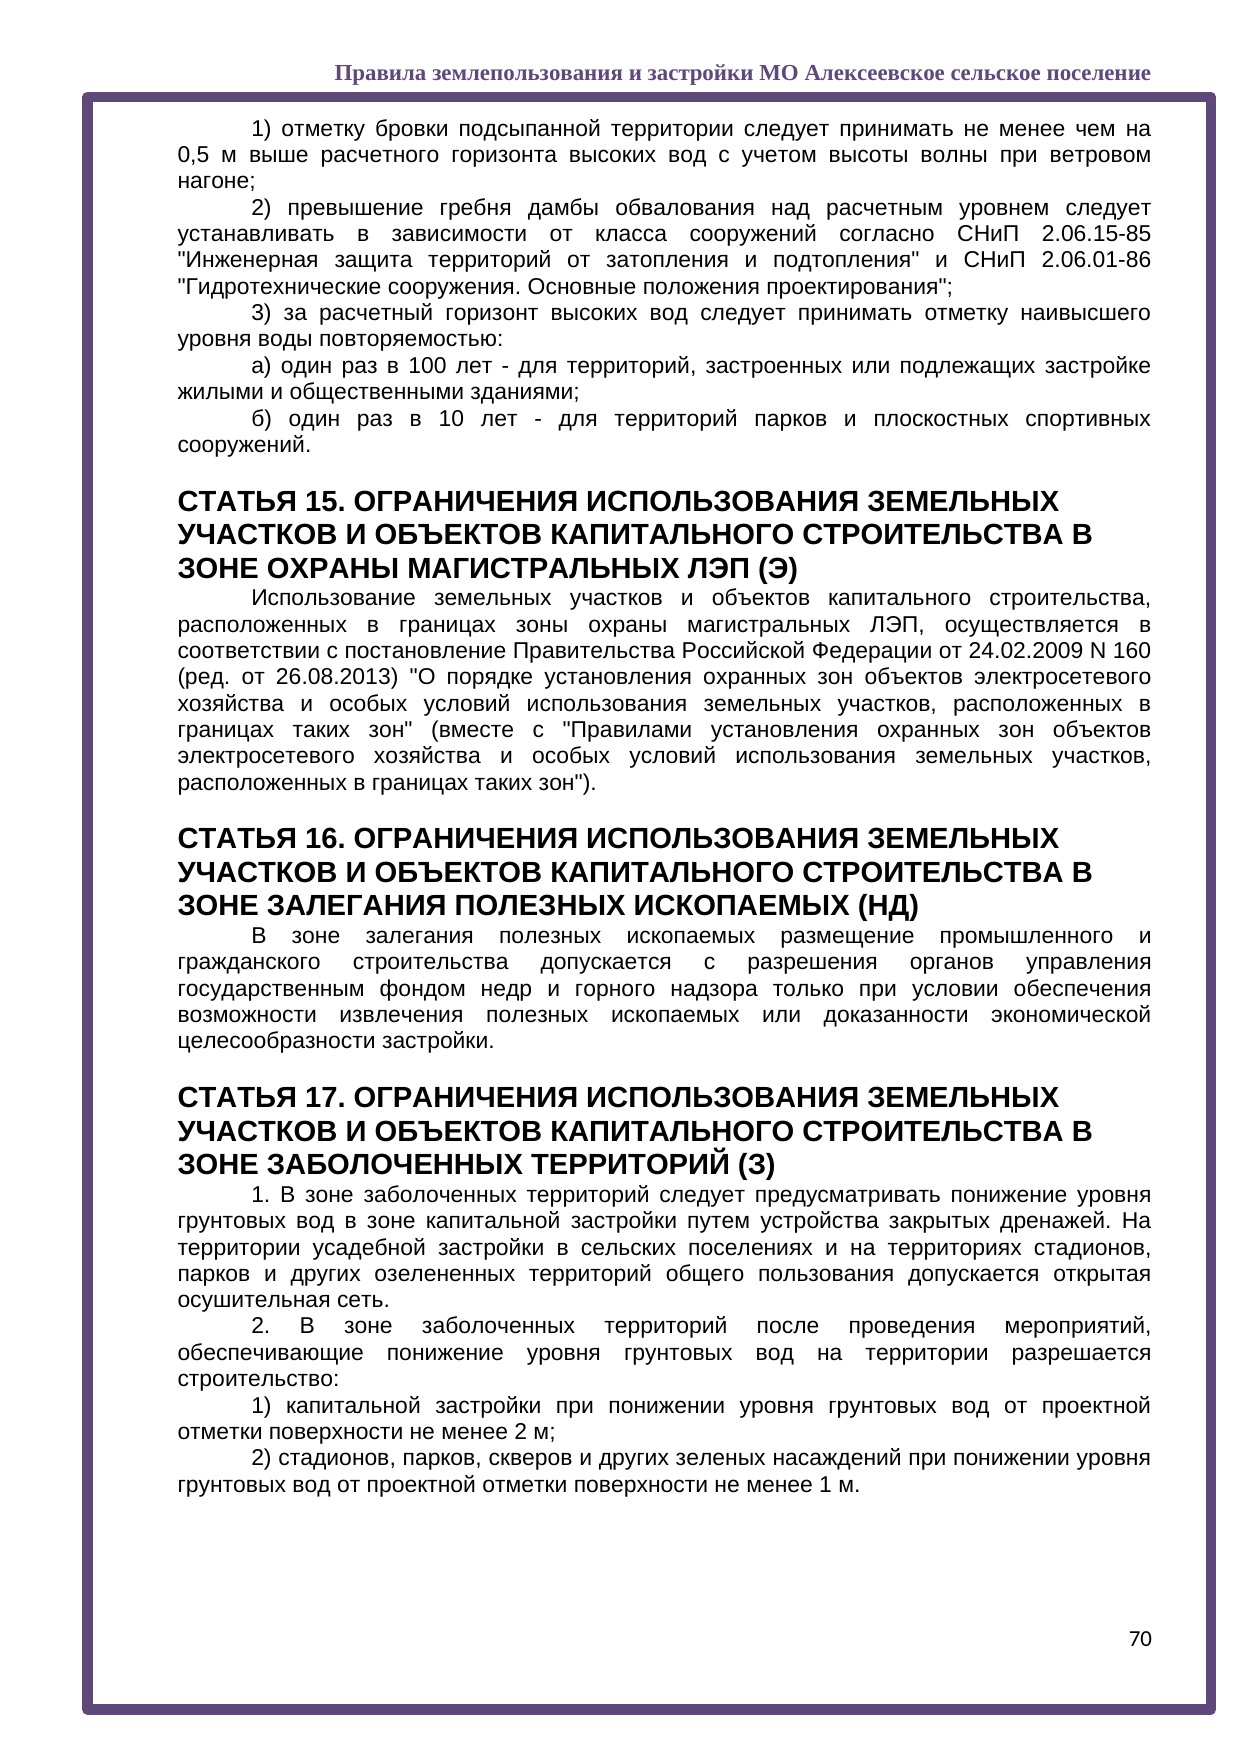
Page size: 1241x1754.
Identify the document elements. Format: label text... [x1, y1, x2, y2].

text 2) стадионов, парков, скверов и других зеленых насаждений при понижении уровня грунтовых вод от проектной отметки поверхности не менее . [177, 1444, 1152, 1497]
subtitle Статья 16. Ограничения использования земельных участков и объектов капитального строительства в зоне залегания полезных ископаемых (НД) [177, 821, 1152, 922]
text Использование земельных участков и объектов капитального строительства, расположенных в границах зоны охраны магистральных ЛЭП, осуществляется в соответствии с постановление Правительства Российской Федерации от 24.02.2009 N 160 (ред. от 26.08.2013) "О порядке установления охранных зон объектов электросетевого хозяйства и особых условий использования земельных участков, расположенных в границах таких зон" (вместе с "Правилами установления охранных зон объектов электросетевого хозяйства и особых условий использования земельных участков, расположенных в границах таких зон"). [177, 584, 1152, 795]
text 1. В зоне заболоченных территорий следует предусматривать понижение уровня грунтовых вод в зоне капитальной застройки путем устройства закрытых дренажей. На территории усадебной застройки в сельских поселениях и на территориях стадионов, парков и других озелененных территорий общего пользования допускается открытая осушительная сеть. [177, 1181, 1152, 1312]
text В зоне залегания полезных ископаемых размещение промышленного и гражданского строительства допускается с разрешения органов управления государственным фондом недр и горного надзора только при условии обеспечения возможности извлечения полезных ископаемых или доказанности экономической целесообразности застройки. [177, 922, 1152, 1054]
text 2. В зоне заболоченных территорий после проведения мероприятий, обеспечивающие понижение уровня грунтовых вод на территории разрешается строительство: [177, 1312, 1152, 1392]
text а) один раз в 100 лет - для территорий, застроенных или подлежащих застройке жилыми и общественными зданиями; [177, 352, 1152, 404]
text 2) превышение гребня дамбы обвалования над расчетным уровнем следует устанавливать в зависимости от класса сооружений согласно СНиП 2.06.15-85 "Инженерная защита территорий от затопления и подтопления" и СНиП 2.06.01-86 "Гидротехнические сооружения. Основные положения проектирования"; [177, 194, 1152, 299]
text 1) отметку бровки подсыпанной территории следует принимать не менее чем на выше расчетного горизонта высоких вод с учетом высоты волны при ветровом нагоне; [177, 114, 1152, 194]
subtitle Статья 15. Ограничения использования земельных участков и объектов капитального строительства в зоне охраны магистральных ЛЭП (Э) [177, 483, 1152, 584]
text 1) капитальной застройки при понижении уровня грунтовых вод от проектной отметки поверхности не менее ; [177, 1392, 1152, 1444]
subtitle Статья 17. Ограничения использования земельных участков и объектов капитального строительства в зоне заболоченных территорий (З) [177, 1080, 1152, 1181]
text б) один раз в 10 лет - для территорий парков и плоскостных спортивных сооружений. [177, 404, 1152, 457]
text 3) за расчетный горизонт высоких вод следует принимать отметку наивысшего уровня воды повторяемостью: [177, 299, 1152, 352]
